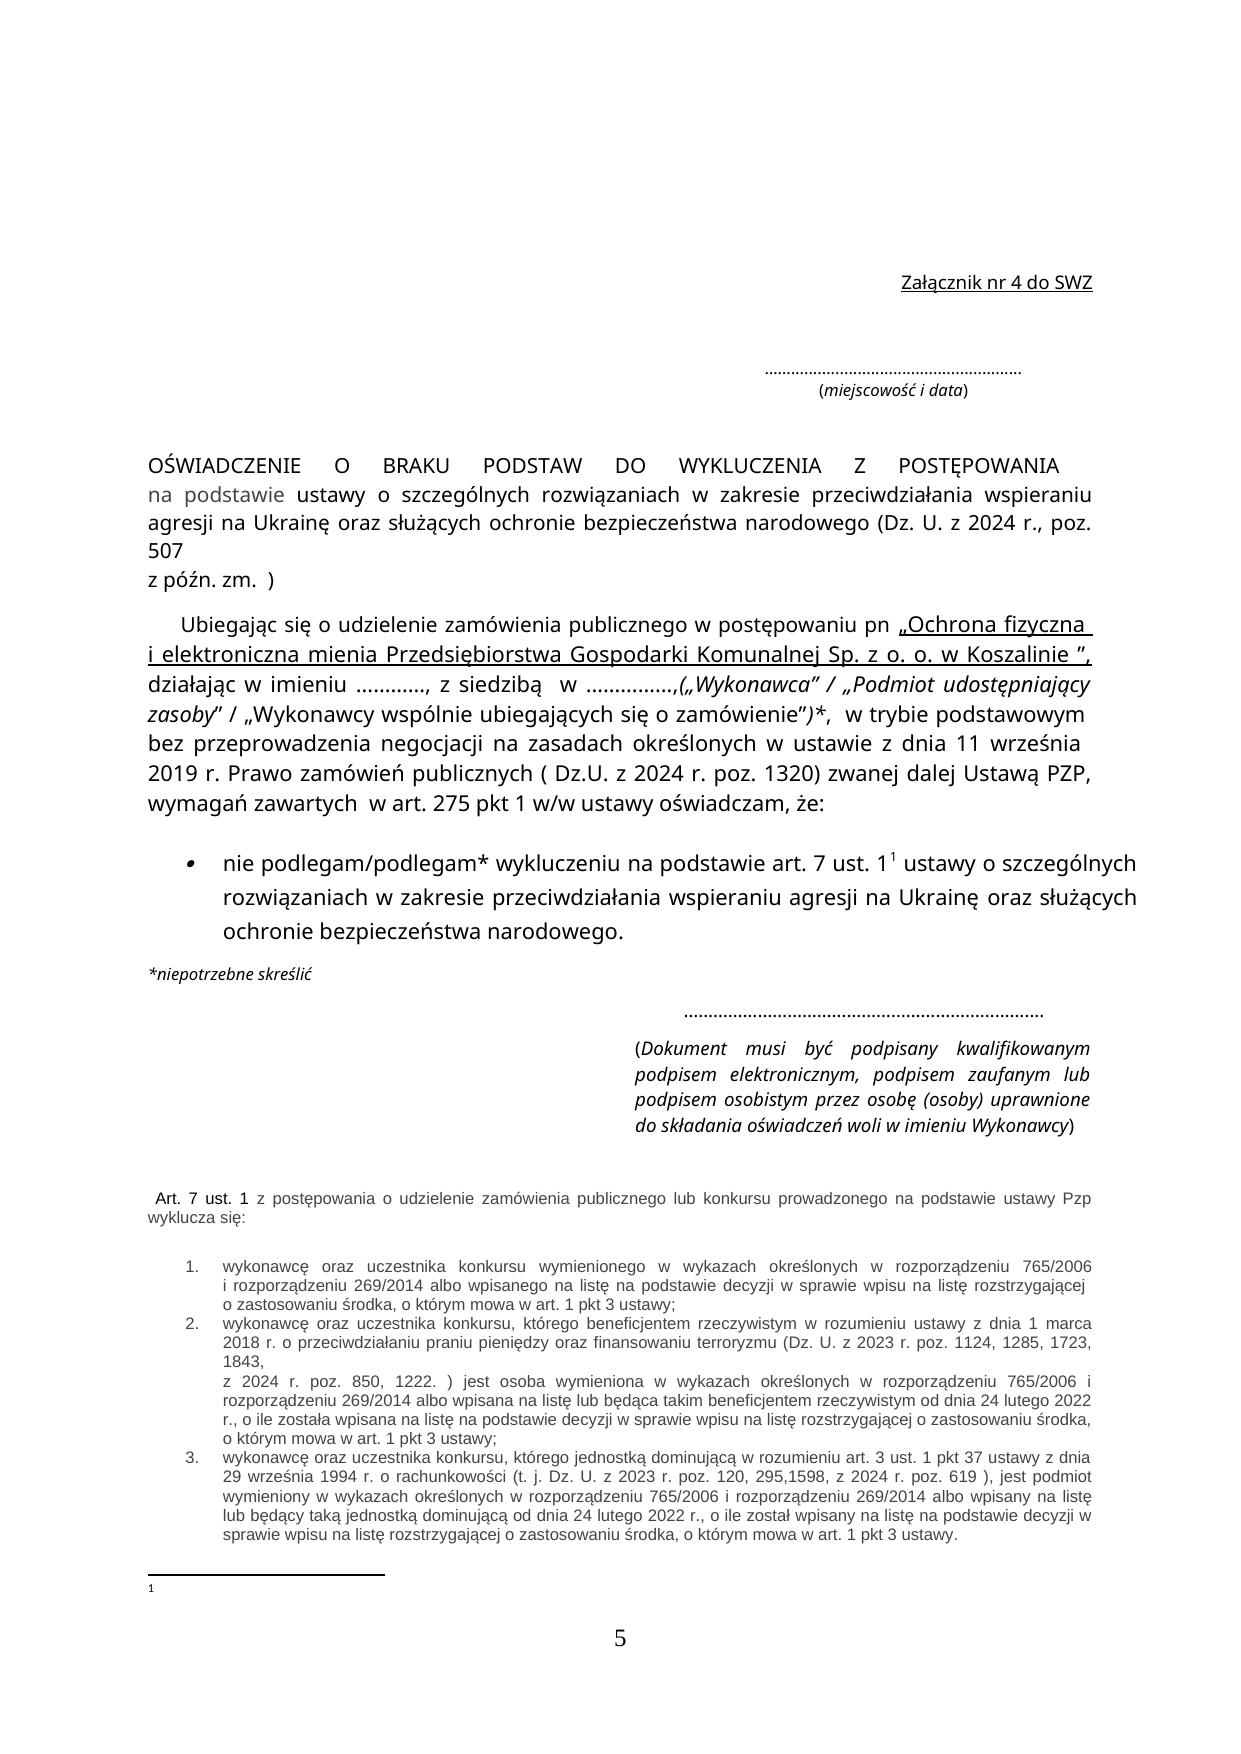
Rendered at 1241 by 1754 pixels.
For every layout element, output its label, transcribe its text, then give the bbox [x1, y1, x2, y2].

text ………................................................. [694, 356, 1093, 379]
text OŚWIADCZENIE O BRAKU PODSTAW DO WYKLUCZENIA Z POSTĘPOWANIA na podstawie ustawy o szczególnych rozwiązaniach w zakresie przeciwdziałania wspieraniu agresji na Ukrainę oraz służących ochronie bezpieczeństwa narodowego (Dz. U. z 2024 r., poz. 507 z późn. zm. ) [148, 451, 1093, 593]
text *niepotrzebne skreślić [148, 962, 1093, 985]
list nie podlegam/podlegam* wykluczeniu na podstawie art. 7 ust. 1 ustawy o szczególnych rozwiązaniach w zakresie przeciwdziałania wspieraniu agresji na Ukrainę oraz służących ochronie bezpieczeństwa narodowego. [185, 847, 1137, 946]
text (miejscowość i data) [694, 379, 1093, 402]
list wykonawcę oraz uczestnika konkursu, którego beneficjentem rzeczywistym w rozumieniu ustawy z dnia 1 marca 2018 r. o przeciwdziałaniu praniu pieniędzy oraz finansowaniu terroryzmu (Dz. U. z 2023 r. poz. 1124, 1285, 1723, 1843, z 2024 r. poz. 850, 1222. ) jest osoba wymieniona w wykazach określonych w rozporządzeniu 765/2006 i rozporządzeniu 269/2014 albo wpisana na listę lub będąca takim beneficjentem rzeczywistym od dnia 24 lutego 2022 r., o ile została wpisana na listę na podstawie decyzji w sprawie wpisu na listę rozstrzygającej o zastosowaniu środka, o którym mowa w art. 1 pkt 3 ustawy; [185, 1314, 1093, 1448]
list wykonawcę oraz uczestnika konkursu, którego jednostką dominującą w rozumieniu art. 3 ust. 1 pkt 37 ustawy z dnia 29 września 1994 r. o rachunkowości (t. j. Dz. U. z 2023 r. poz. 120, 295,1598, z 2024 r. poz. 619 ), jest podmiot wymieniony w wykazach określonych w rozporządzeniu 765/2006 i rozporządzeniu 269/2014 albo wpisany na listę lub będący taką jednostką dominującą od dnia 24 lutego 2022 r., o ile został wpisany na listę na podstawie decyzji w sprawie wpisu na listę rozstrzygającej o zastosowaniu środka, o którym mowa w art. 1 pkt 3 ustawy. [185, 1448, 1093, 1544]
text Ubiegając się o udzielenie zamówienia publicznego w postępowaniu pn „Ochrona fizyczna i elektroniczna mienia Przedsiębiorstwa Gospodarki Komunalnej Sp. z o. o. w Koszalinie ”, działając w imieniu …………, z siedzibą w ……………,(„Wykonawca” / „Podmiot udostępniający zasoby” / „Wykonawcy wspólnie ubiegających się o zamówienie”)*, w trybie podstawowym bez przeprowadzenia negocjacji na zasadach określonych w ustawie z dnia 11 września 2019 r. Prawo zamówień publicznych ( Dz.U. z 2024 r. poz. 1320) zwanej dalej Ustawą PZP, wymagań zawartych w art. 275 pkt 1 w/w ustawy oświadczam, że: [148, 609, 1093, 818]
text Art. 7 ust. 1 z postępowania o udzielenie zamówienia publicznego lub konkursu prowadzonego na podstawie ustawy Pzp wyklucza się: [148, 1189, 1093, 1227]
text Załącznik nr 4 do SWZ [148, 269, 1093, 294]
text ………………………………………………………………. [635, 998, 1093, 1023]
list wykonawcę oraz uczestnika konkursu wymienionego w wykazach określonych w rozporządzeniu 765/2006 i rozporządzeniu 269/2014 albo wpisanego na listę na podstawie decyzji w sprawie wpisu na listę rozstrzygającej o zastosowaniu środka, o którym mowa w art. 1 pkt 3 ustawy; [185, 1256, 1093, 1314]
text (Dokument musi być podpisany kwalifikowanym podpisem elektronicznym, podpisem zaufanym lub podpisem osobistym przez osobę (osoby) uprawnione do składania oświadczeń woli w imieniu Wykonawcy) [635, 1036, 1093, 1138]
